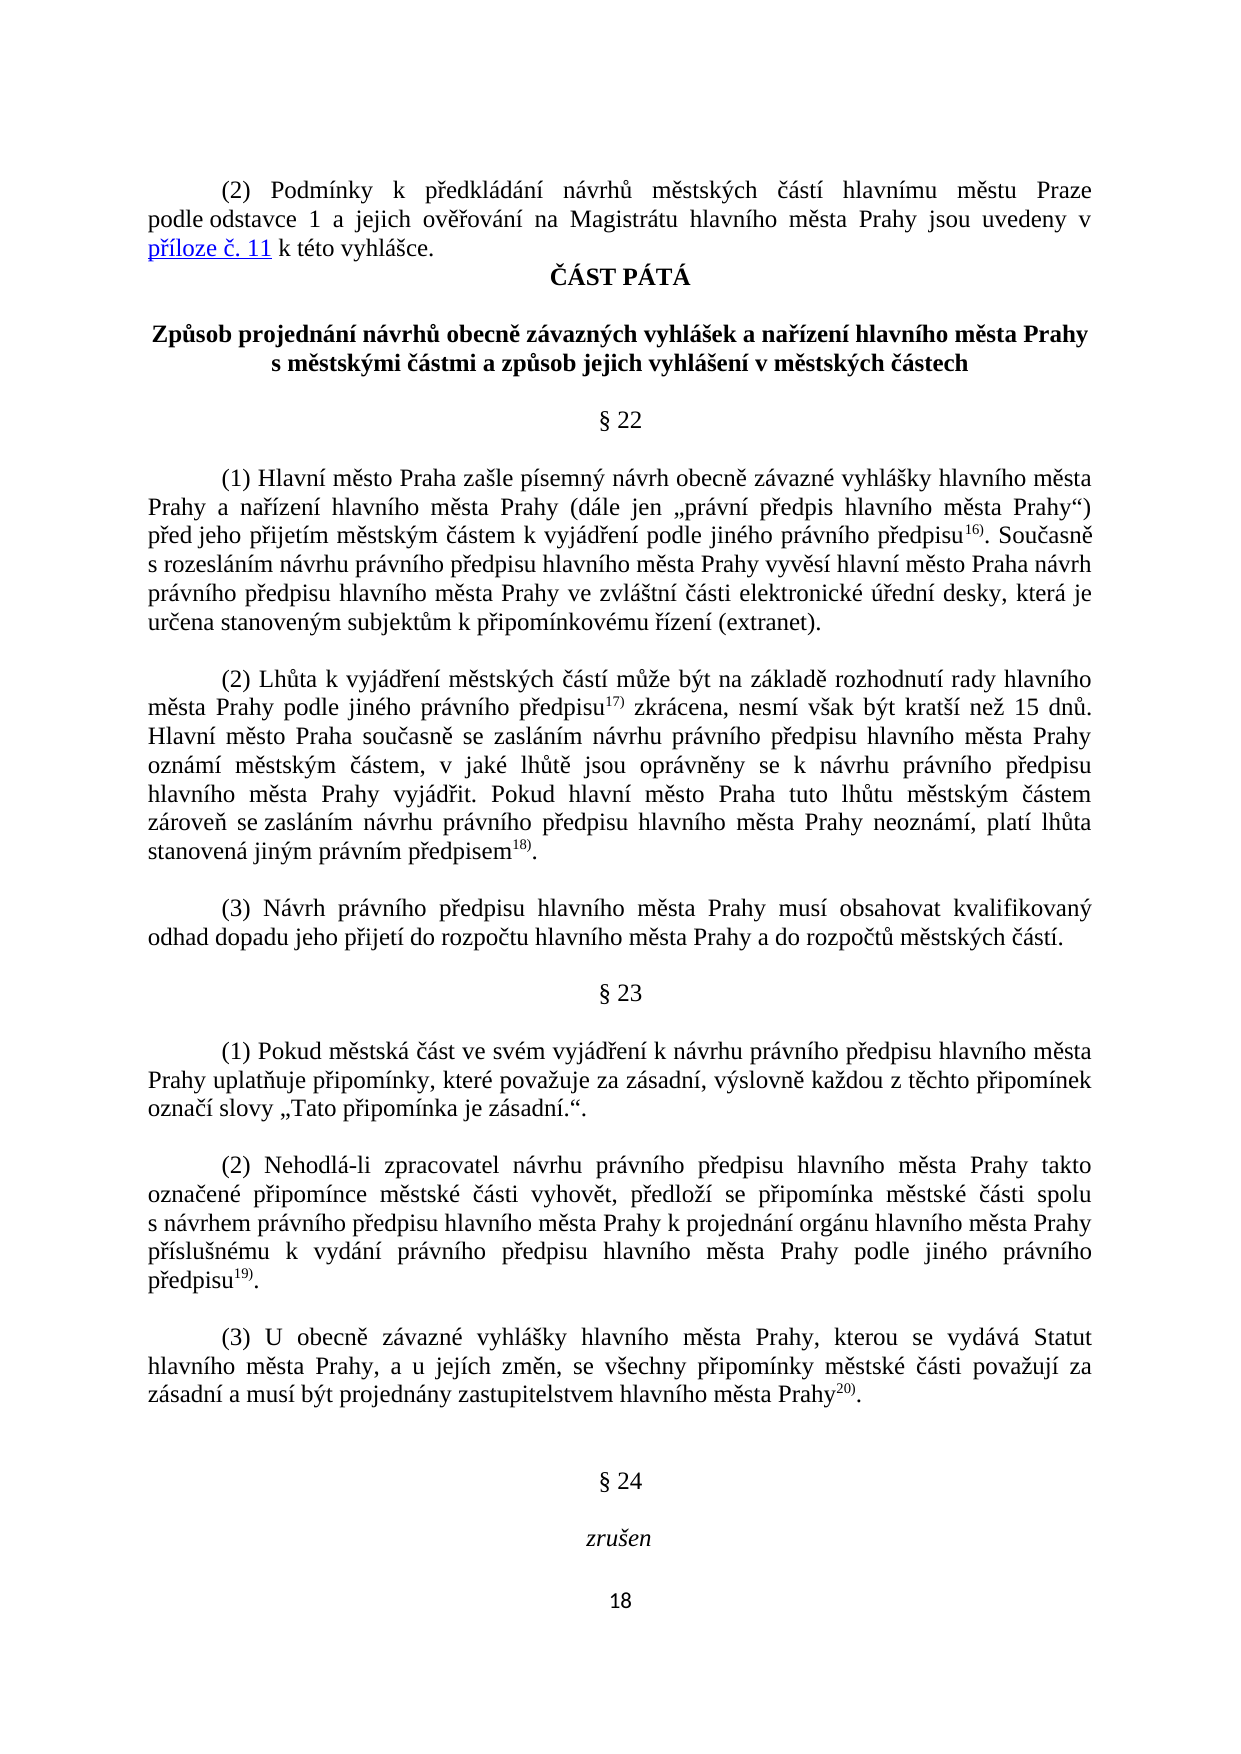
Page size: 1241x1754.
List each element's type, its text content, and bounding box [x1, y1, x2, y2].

text Způsob projednání návrhů obecně závazných vyhlášek a nařízení hlavního města Prahy s městskými částmi a způsob jejich vyhlášení v městských částech [148, 319, 1093, 377]
text ČÁST PÁTÁ [148, 262, 1093, 291]
text (2) Lhůta k vyjádření městských částí může být na základě rozhodnutí rady hlavního města Prahy podle jiného právního předpisu17) zkrácena, nesmí však být kratší než 15 dnů. Hlavní město Praha současně se zasláním návrhu právního předpisu hlavního města Prahy oznámí městským částem, v jaké lhůtě jsou oprávněny se k návrhu právního předpisu hlavního města Prahy vyjádřit. Pokud hlavní město Praha tuto lhůtu městským částem zároveň se zasláním návrhu právního předpisu hlavního města Prahy neoznámí, platí lhůta stanovená jiným právním předpisem18). [148, 664, 1093, 865]
text (1) Hlavní město Praha zašle písemný návrh obecně závazné vyhlášky hlavního města Prahy a nařízení hlavního města Prahy (dále jen „právní předpis hlavního města Prahy“) před jeho přijetím městským částem k vyjádření podle jiného právního předpisu16). Současně s rozesláním návrhu právního předpisu hlavního města Prahy vyvěsí hlavní město Praha návrh právního předpisu hlavního města Prahy ve zvláštní části elektronické úřední desky, která je určena stanoveným subjektům k připomínkovému řízení (extranet). [148, 463, 1093, 636]
text (3) U obecně závazné vyhlášky hlavního města Prahy, kterou se vydává Statut hlavního města Prahy, a u jejích změn, se všechny připomínky městské části považují za zásadní a musí být projednány zastupitelstvem hlavního města Prahy20). [148, 1322, 1093, 1408]
text § 23 [148, 978, 1093, 1007]
text (2) Podmínky k předkládání návrhů městských částí hlavnímu městu Praze podle odstavce 1 a jejich ověřování na Magistrátu hlavního města Prahy jsou uvedeny v příloze č. 11 k této vyhlášce. [148, 176, 1093, 262]
text zrušen [148, 1523, 1093, 1552]
text (3) Návrh právního předpisu hlavního města Prahy musí obsahovat kvalifikovaný odhad dopadu jeho přijetí do rozpočtu hlavního města Prahy a do rozpočtů městských částí. [148, 893, 1093, 950]
text (1) Pokud městská část ve svém vyjádření k návrhu právního předpisu hlavního města Prahy uplatňuje připomínky, které považuje za zásadní, výslovně každou z těchto připomínek označí slovy „Tato připomínka je zásadní.“. [148, 1036, 1093, 1122]
text § 24 [148, 1466, 1093, 1494]
text (2) Nehodlá-li zpracovatel návrhu právního předpisu hlavního města Prahy takto označené připomínce městské části vyhovět, předloží se připomínka městské části spolu s návrhem právního předpisu hlavního města Prahy k projednání orgánu hlavního města Prahy příslušnému k vydání právního předpisu hlavního města Prahy podle jiného právního předpisu19). [148, 1150, 1093, 1294]
text § 22 [148, 406, 1093, 434]
